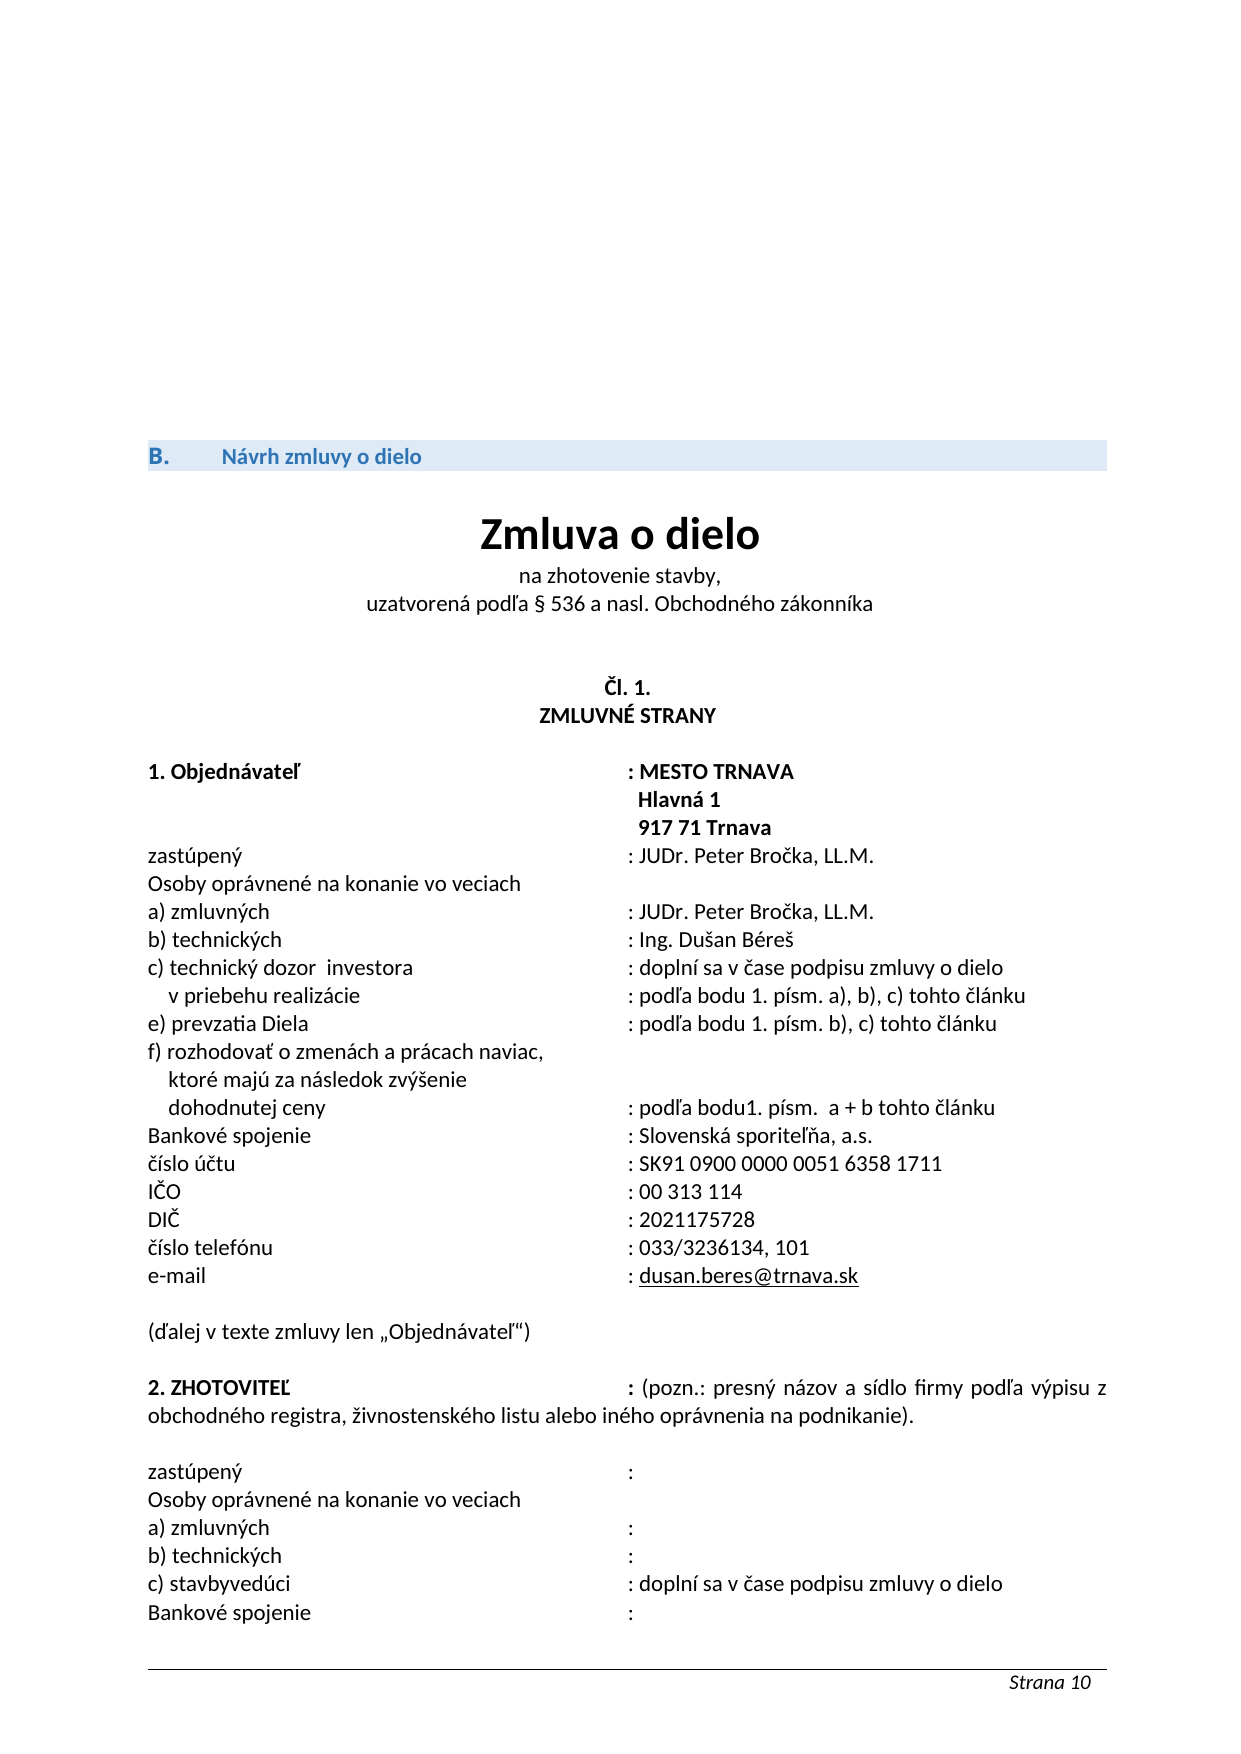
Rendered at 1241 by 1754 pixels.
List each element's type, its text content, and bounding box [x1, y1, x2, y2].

text Hlavná 1 [148, 785, 1107, 813]
text uzatvorená podľa § 536 a nasl. Obchodného zákonníka [148, 589, 1092, 617]
text Bankové spojenie : Slovenská sporiteľňa, a.s. [148, 1121, 1107, 1149]
text dohodnutej ceny : podľa bodu1. písm. a + b tohto článku [148, 1093, 1107, 1121]
text b) technických : Ing. Dušan Béreš [148, 925, 1107, 953]
text Zmluva o dielo [148, 505, 1092, 561]
text e) prevzatia Diela : podľa bodu 1. písm. b), c) tohto článku [148, 1009, 1107, 1037]
text b) technických : [148, 1542, 1107, 1569]
text Osoby oprávnené na konanie vo veciach [148, 1486, 1107, 1513]
text a) zmluvných : [148, 1513, 1107, 1542]
text 917 71 Trnava zastúpený : JUDr. Peter Bročka, LL.M. [148, 813, 1107, 869]
text 1. Objednávateľ : MESTO TRNAVA [148, 757, 1107, 785]
text číslo telefónu : 033/3236134, 101 [148, 1233, 1107, 1261]
text Bankové spojenie : [148, 1598, 1107, 1626]
text číslo účtu : SK91 0900 0000 0051 6358 1711 [148, 1149, 1107, 1177]
text Čl. 1. [148, 673, 1107, 701]
text ZMLUVNÉ STRANY [148, 701, 1107, 729]
text f) rozhodovať o zmenách a prácach naviac, [148, 1037, 1107, 1065]
text e-mail : dusan.beres@trnava.sk [148, 1261, 1107, 1289]
text a) zmluvných : JUDr. Peter Bročka, LL.M. [148, 897, 1107, 925]
text c) technický dozor investora : doplní sa v čase podpisu zmluvy o dielo [148, 953, 1107, 981]
subtitle Návrh zmluvy o dielo [148, 440, 1107, 471]
text (ďalej v texte zmluvy len „Objednávateľ“) [148, 1317, 1107, 1345]
text v priebehu realizácie : podľa bodu 1. písm. a), b), c) tohto článku [148, 981, 1107, 1009]
text na zhotovenie stavby, [148, 561, 1092, 589]
text c) stavbyvedúci : doplní sa v čase podpisu zmluvy o dielo [148, 1569, 1107, 1598]
text DIČ : 2021175728 [148, 1205, 1107, 1233]
text zastúpený : [148, 1457, 1107, 1486]
text ktoré majú za následok zvýšenie [148, 1065, 1107, 1093]
text 2. ZHOTOVITEĽ : (pozn.: presný názov a sídlo firmy podľa výpisu z obchodného registra, živnostenského listu alebo iného oprávnenia na podnikanie). [148, 1373, 1107, 1429]
text IČO : 00 313 114 [148, 1177, 1107, 1205]
text Osoby oprávnené na konanie vo veciach [148, 869, 1107, 897]
